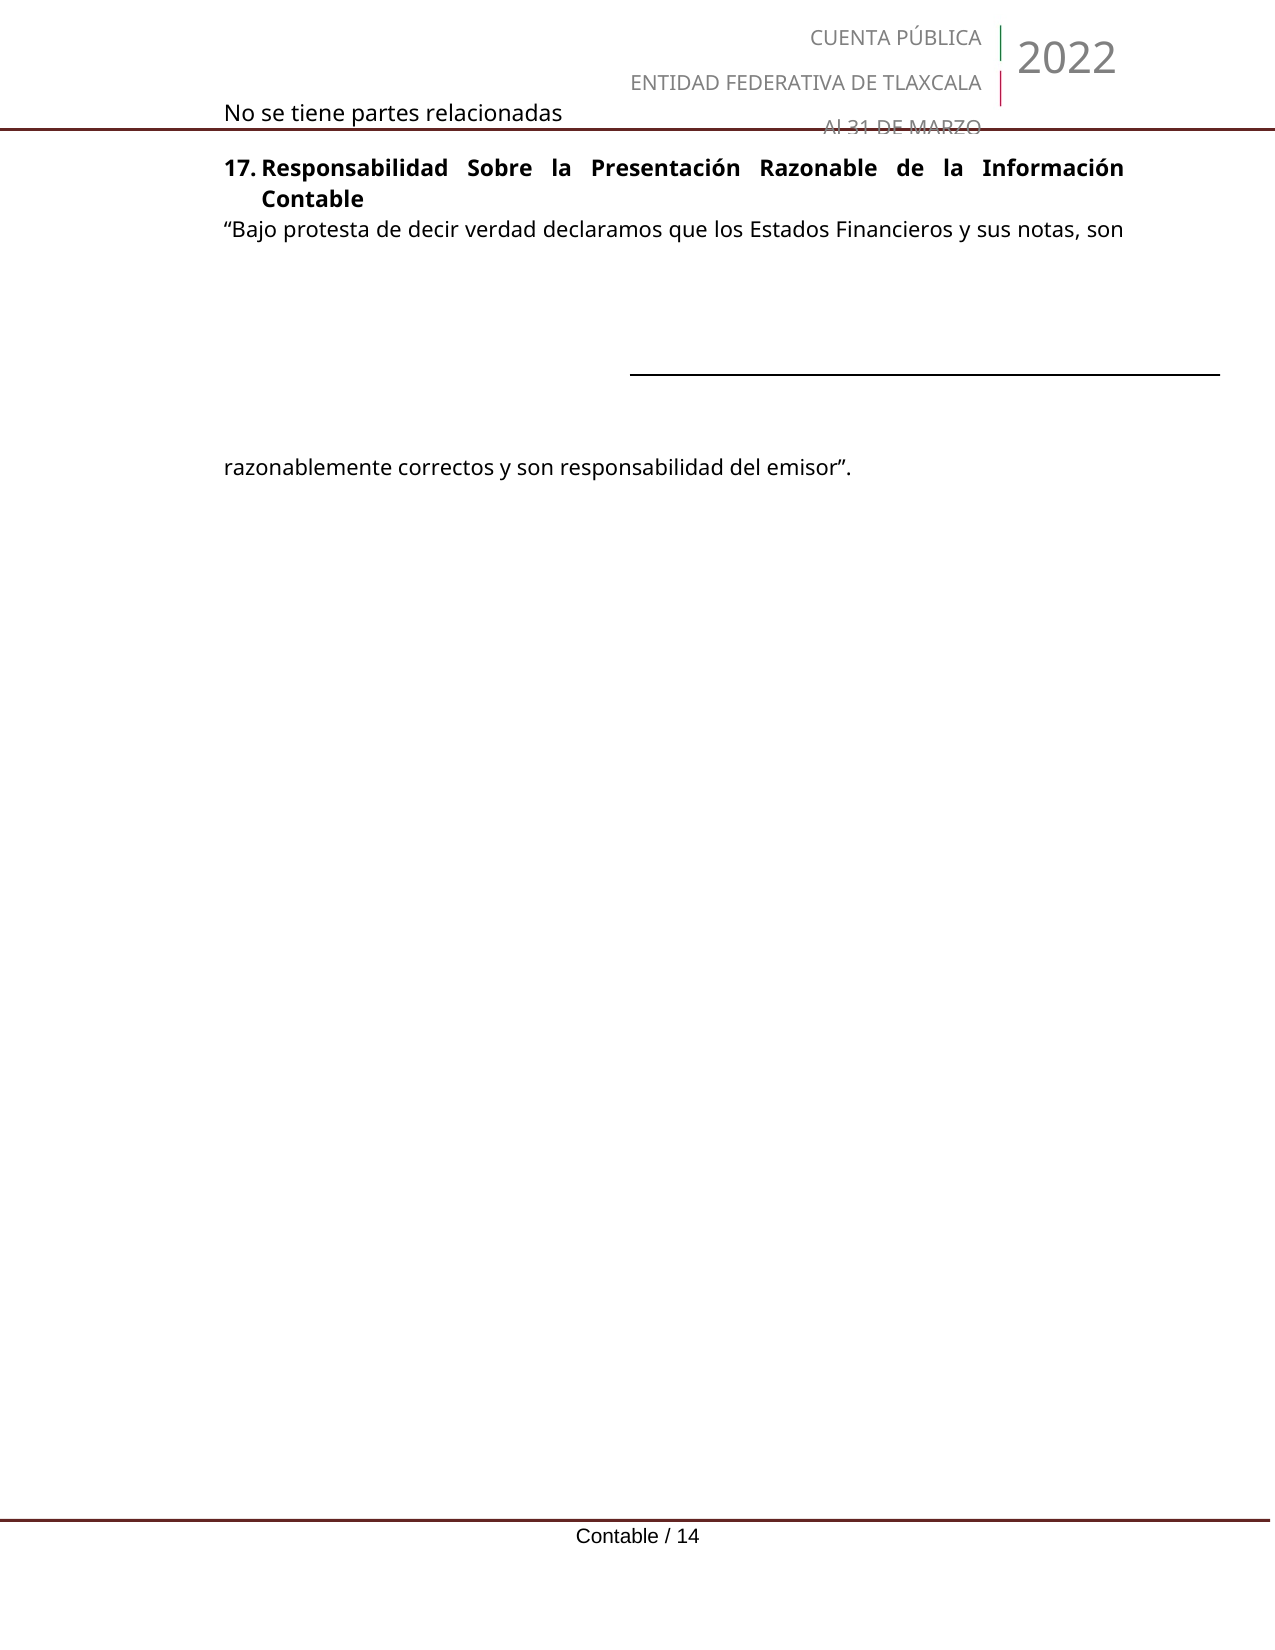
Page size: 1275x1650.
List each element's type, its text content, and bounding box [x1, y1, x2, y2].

text No se tiene partes relacionadas [150, 102, 1125, 127]
text “Bajo protesta de decir verdad declaramos que los Estados Financieros y sus notas, son razonablemente correctos y son responsabilidad del emisor”. [224, 214, 1125, 271]
picture [993, 14, 1013, 102]
list Responsabilidad Sobre la Presentación Razonable de la Información Contable [224, 152, 1125, 214]
text “Bajo protesta de decir verdad declaramos que los Estados Financieros y sus notas, son razonablemente correctos y son responsabilidad del emisor”. [224, 452, 1125, 481]
